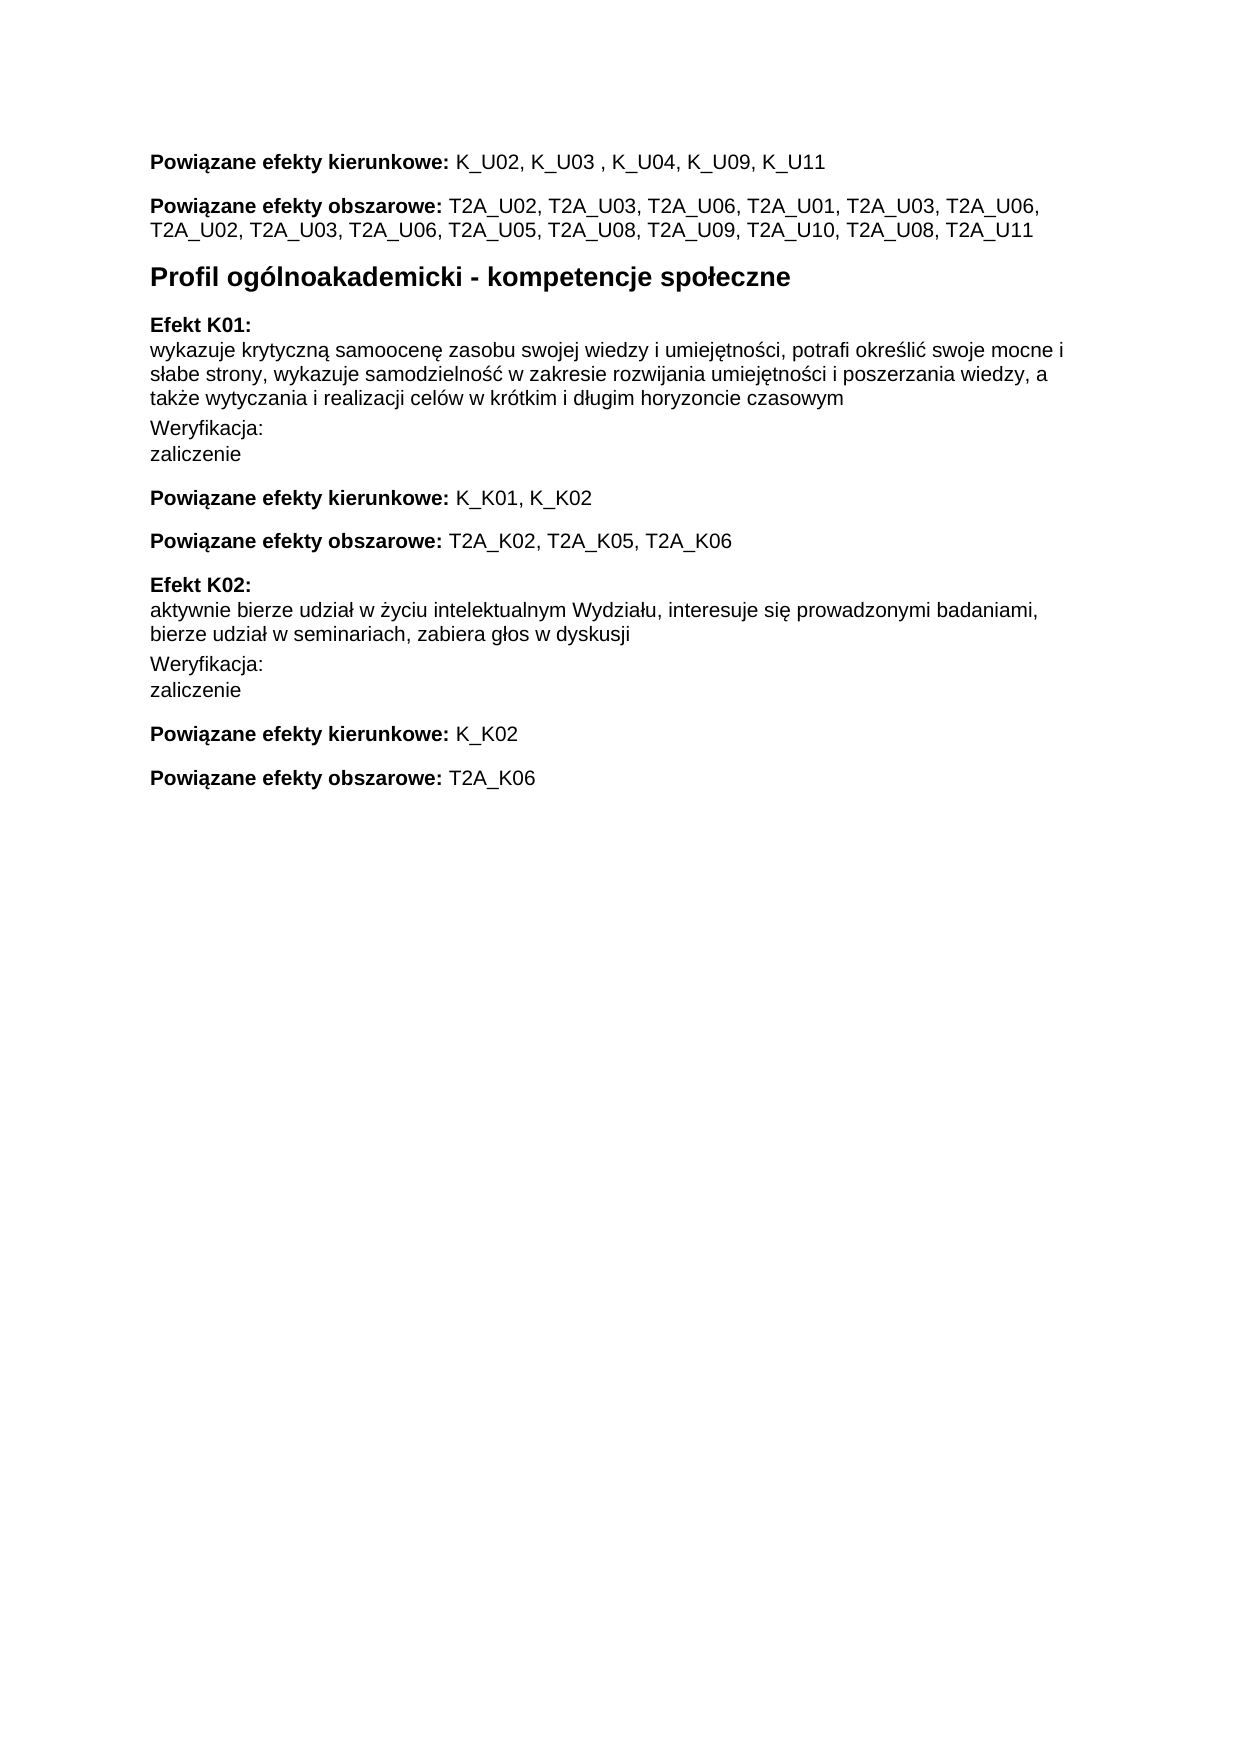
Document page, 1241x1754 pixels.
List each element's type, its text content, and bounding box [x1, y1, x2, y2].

text Efekt K02: [150, 573, 1090, 597]
text zaliczenie [150, 442, 1090, 466]
text aktywnie bierze udział w życiu intelektualnym Wydziału, interesuje się prowadzonymi badaniami, bierze udział w seminariach, zabiera głos w dyskusji [150, 598, 1090, 646]
text Weryfikacja: [150, 416, 1090, 439]
text Powiązane efekty obszarowe: T2A_U02, T2A_U03, T2A_U06, T2A_U01, T2A_U03, T2A_U06, T2A_U02, T2A_U03, T2A_U06, T2A_U05, T2A_U08, T2A_U09, T2A_U10, T2A_U08, T2A_U11 [150, 194, 1090, 242]
text Powiązane efekty obszarowe: T2A_K06 [150, 766, 1090, 789]
text Powiązane efekty kierunkowe: K_U02, K_U03 , K_U04, K_U09, K_U11 [150, 150, 1090, 174]
subtitle Profil ogólnoakademicki - kompetencje społeczne [150, 261, 1090, 293]
text zaliczenie [150, 678, 1090, 702]
text Powiązane efekty kierunkowe: K_K02 [150, 722, 1090, 746]
text wykazuje krytyczną samoocenę zasobu swojej wiedzy i umiejętności, potrafi określić swoje mocne i słabe strony, wykazuje samodzielność w zakresie rozwijania umiejętności i poszerzania wiedzy, a także wytyczania i realizacji celów w krótkim i długim horyzoncie czasowym [150, 337, 1090, 409]
text Efekt K01: [150, 312, 1090, 336]
text Weryfikacja: [150, 652, 1090, 676]
text Powiązane efekty obszarowe: T2A_K02, T2A_K05, T2A_K06 [150, 529, 1090, 553]
text Powiązane efekty kierunkowe: K_K01, K_K02 [150, 485, 1090, 509]
